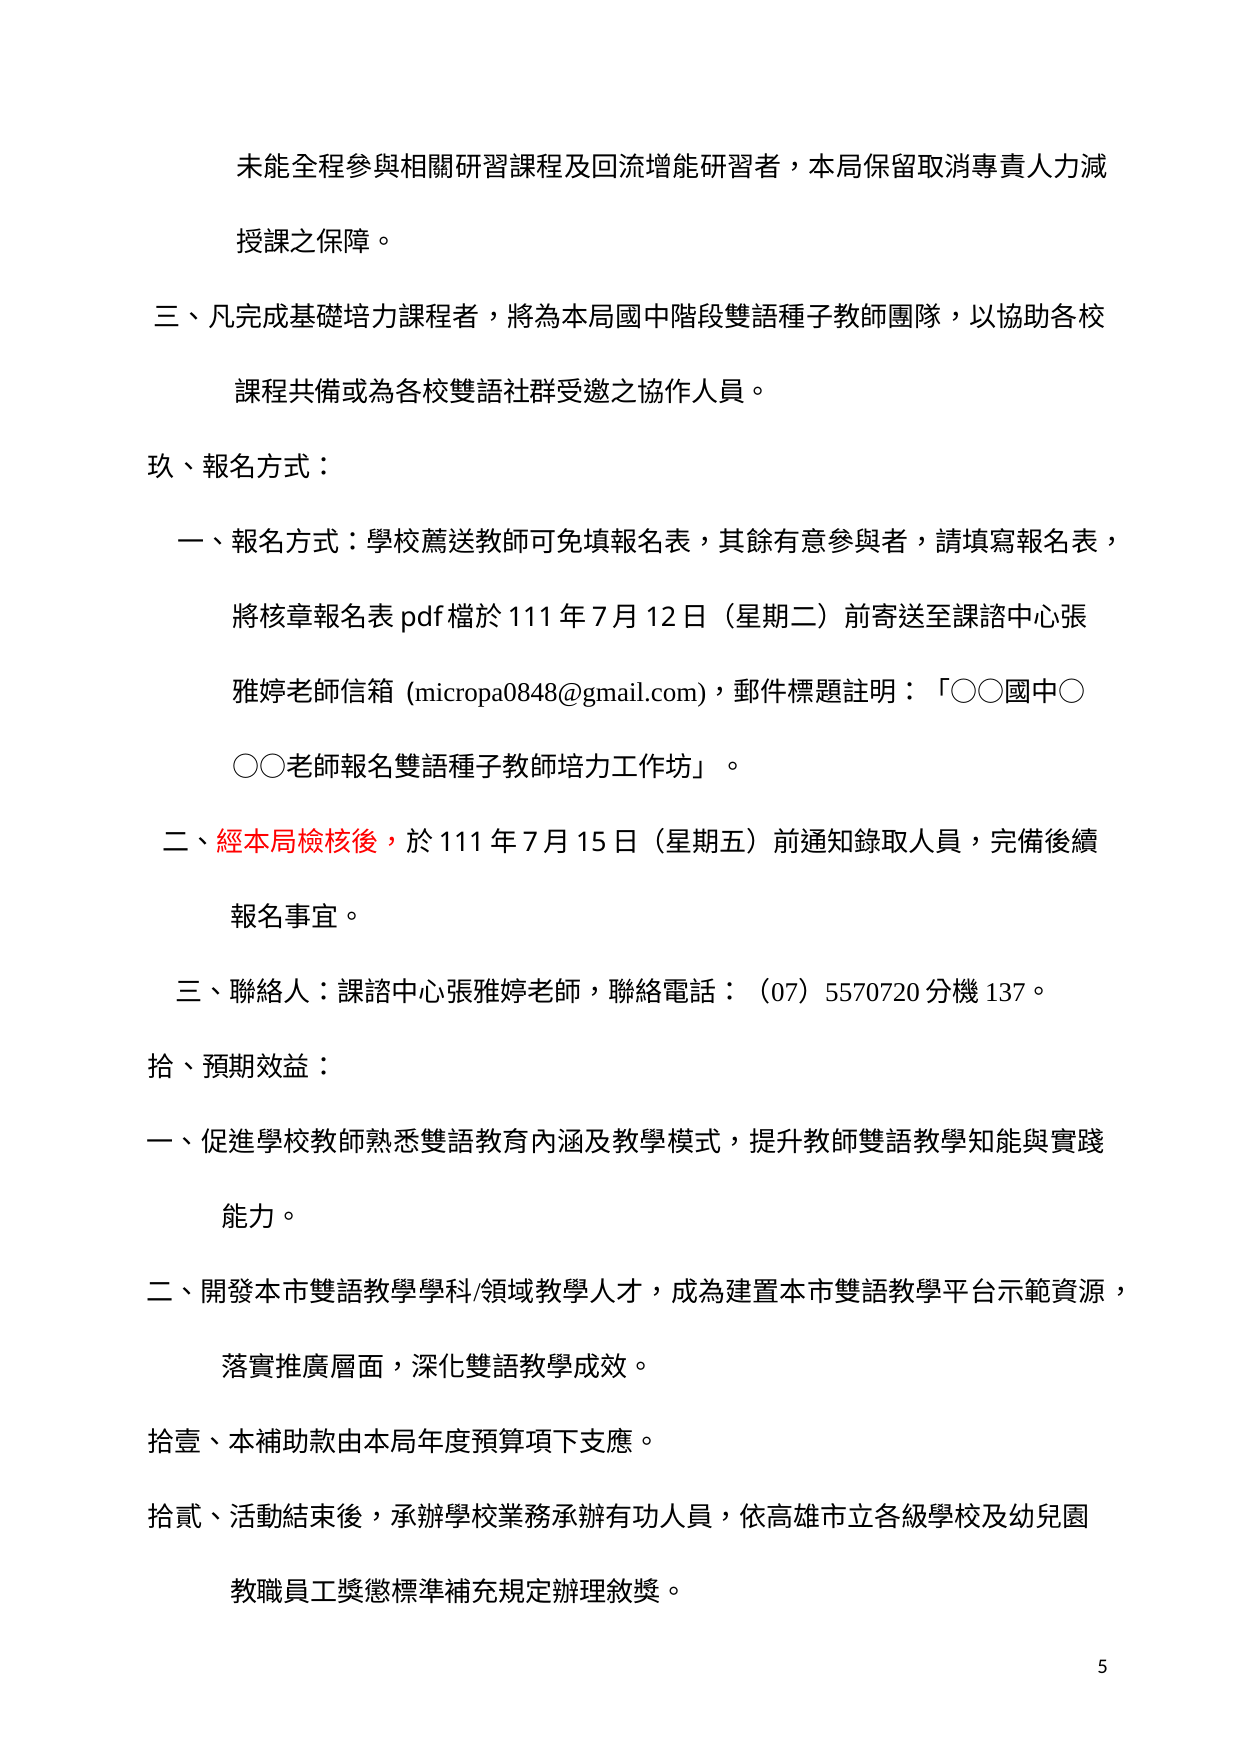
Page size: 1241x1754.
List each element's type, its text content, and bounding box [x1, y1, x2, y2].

text 二、開發本市雙語教學學科/領域教學人才，成為建置本市雙語教學平台示範資源，落實推廣層面，深化雙語教學成效。 [118, 1252, 1107, 1402]
text 二、經本局檢核後，於111年7月15日（星期五）前通知錄取人員，完備後續報名事宜。 [148, 802, 1107, 952]
text 玖、報名方式： [118, 427, 1107, 502]
text 拾貳、活動結束後，承辦學校業務承辦有功人員，依高雄市立各級學校及幼兒園教職員工獎懲標準補充規定辦理敘獎。 [148, 1477, 1107, 1627]
text 拾壹、本補助款由本局年度預算項下支應。 [147, 1402, 1107, 1477]
text 三、聯絡人：課諮中心張雅婷老師，聯絡電話：（07）5570720分機137。 [175, 952, 1107, 1027]
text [118, 127, 1107, 277]
text 一、促進學校教師熟悉雙語教育內涵及教學模式，提升教師雙語教學知能與實踐能力。 [118, 1102, 1107, 1252]
text 三、凡完成基礎培力課程者，將為本局國中階段雙語種子教師團隊，以協助各校 課程共備或為各校雙語社群受邀之協作人員。 [118, 277, 1107, 427]
text 拾、預期效益： [118, 1027, 1107, 1102]
text 一、報名方式：學校薦送教師可免填報名表，其餘有意參與者，請填寫報名表，將核章報名表pdf檔於111年7月12日（星期二）前寄送至課諮中心張雅婷老師信箱 (micropa0848@gmail.com)，郵件標題註明：「○○國中○○○老師報名雙語種子教師培力工作坊」。 [177, 502, 1107, 802]
